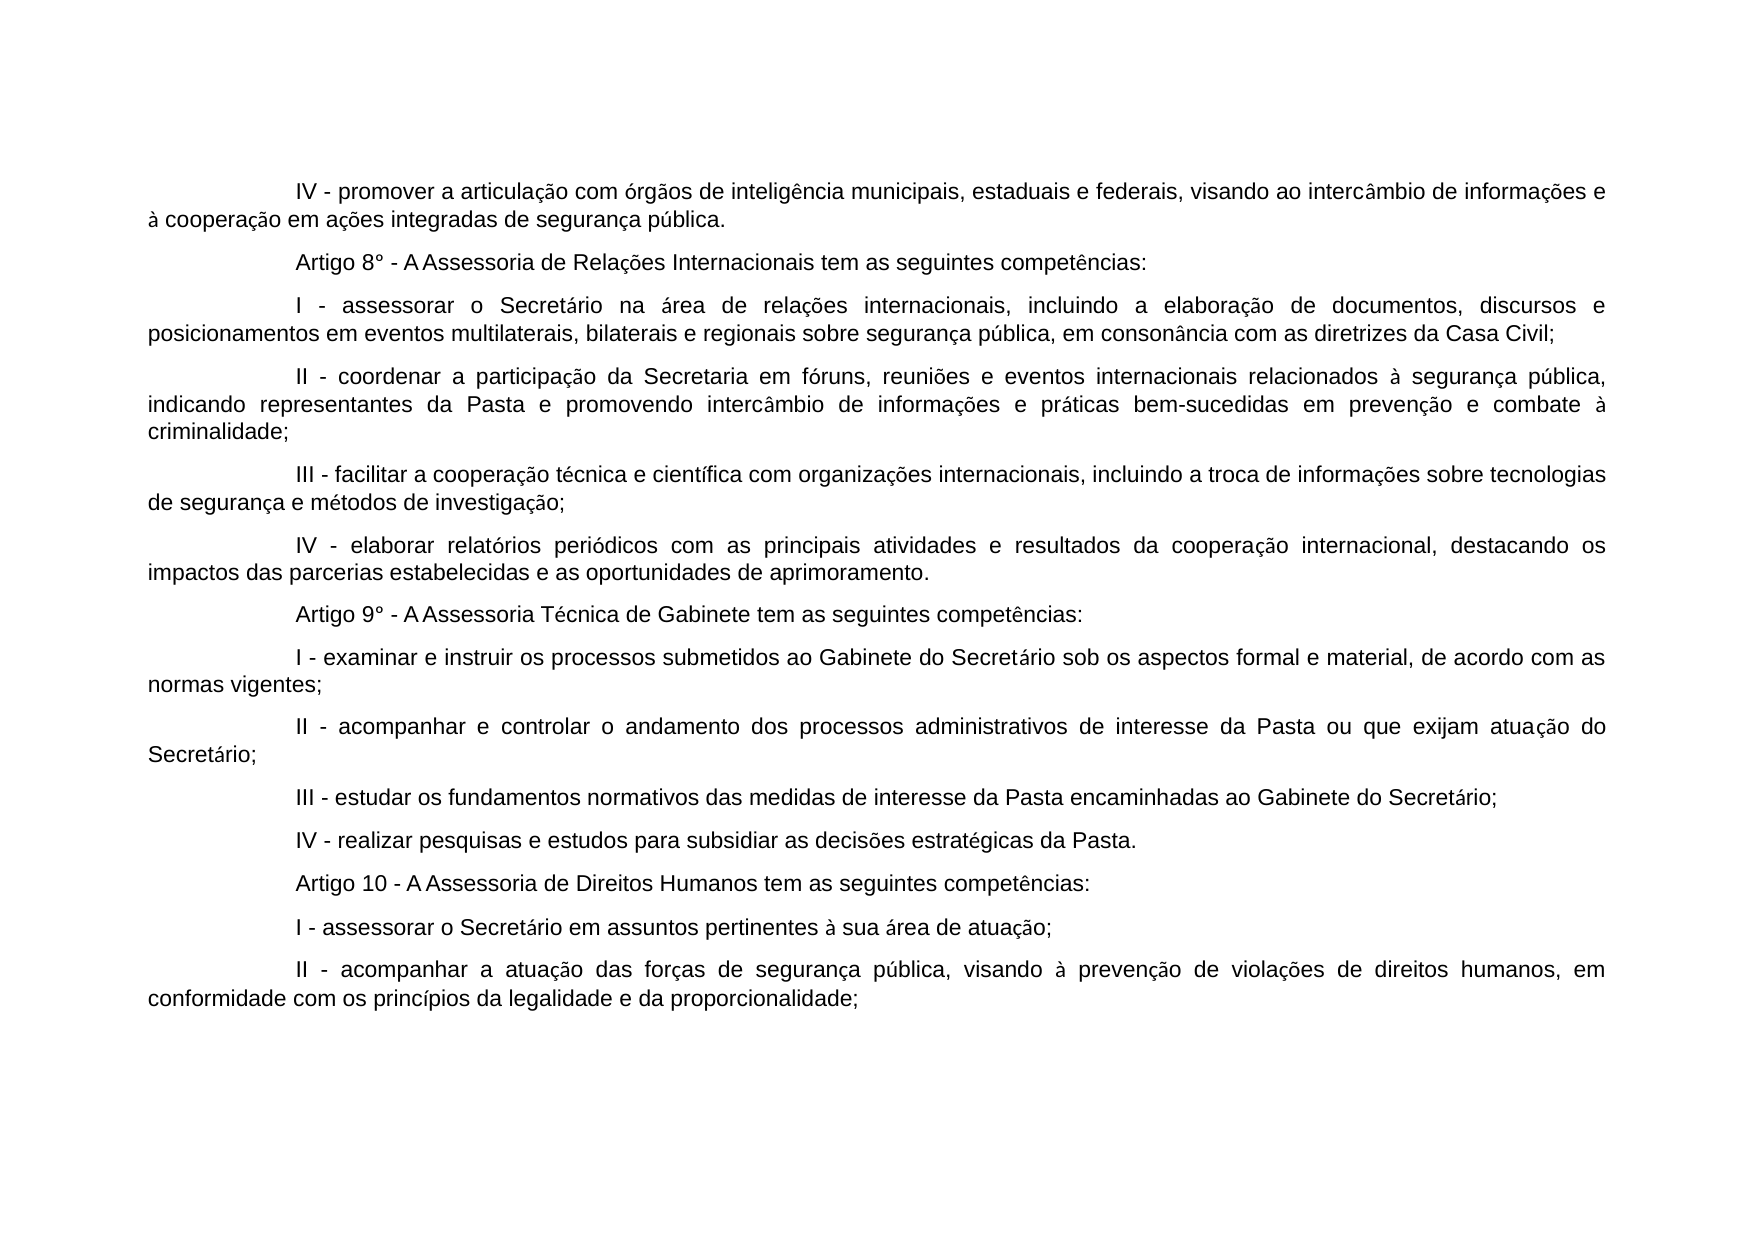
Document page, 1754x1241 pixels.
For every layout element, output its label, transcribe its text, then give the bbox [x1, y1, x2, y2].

text IV - promover a articulação com órgãos de inteligência municipais, estaduais e federais, visando ao intercâmbio de informações e à cooperação em ações integradas de segurança pública. [148, 177, 1606, 233]
text I - examinar e instruir os processos submetidos ao Gabinete do Secretário sob os aspectos formal e material, de acordo com as normas vigentes; [148, 643, 1606, 697]
text II - coordenar a participação da Secretaria em fóruns, reuniões e eventos internacionais relacionados à segurança pública, indicando representantes da Pasta e promovendo intercâmbio de informações e práticas bem-sucedidas em prevenção e combate à criminalidade; [148, 362, 1606, 445]
text Artigo 9º - A Assessoria Técnica de Gabinete tem as seguintes competências: [148, 600, 1606, 628]
text I - assessorar o Secretário em assuntos pertinentes à sua área de atuação; [148, 913, 1606, 941]
text Artigo 10 - A Assessoria de Direitos Humanos tem as seguintes competências: [148, 869, 1606, 898]
text IV - realizar pesquisas e estudos para subsidiar as decisões estratégicas da Pasta. [148, 827, 1606, 854]
text III - estudar os fundamentos normativos das medidas de interesse da Pasta encaminhadas ao Gabinete do Secretário; [148, 783, 1606, 812]
text III - facilitar a cooperação técnica e científica com organizações internacionais, incluindo a troca de informações sobre tecnologias de segurança e métodos de investigação; [148, 460, 1606, 516]
text Artigo 8º - A Assessoria de Relações Internacionais tem as seguintes competências: [148, 248, 1606, 276]
text II - acompanhar e controlar o andamento dos processos administrativos de interesse da Pasta ou que exijam atuação do Secretário; [148, 712, 1606, 768]
text IV - elaborar relatórios periódicos com as principais atividades e resultados da cooperação internacional, destacando os impactos das parcerias estabelecidas e as oportunidades de aprimoramento. [148, 531, 1606, 585]
text I - assessorar o Secretário na área de relações internacionais, incluindo a elaboração de documentos, discursos e posicionamentos em eventos multilaterais, bilaterais e regionais sobre segurança pública, em consonância com as diretrizes da Casa Civil; [148, 291, 1606, 347]
text II - acompanhar a atuação das forças de segurança pública, visando à prevenção de violações de direitos humanos, em conformidade com os princípios da legalidade e da proporcionalidade; [148, 956, 1606, 1012]
